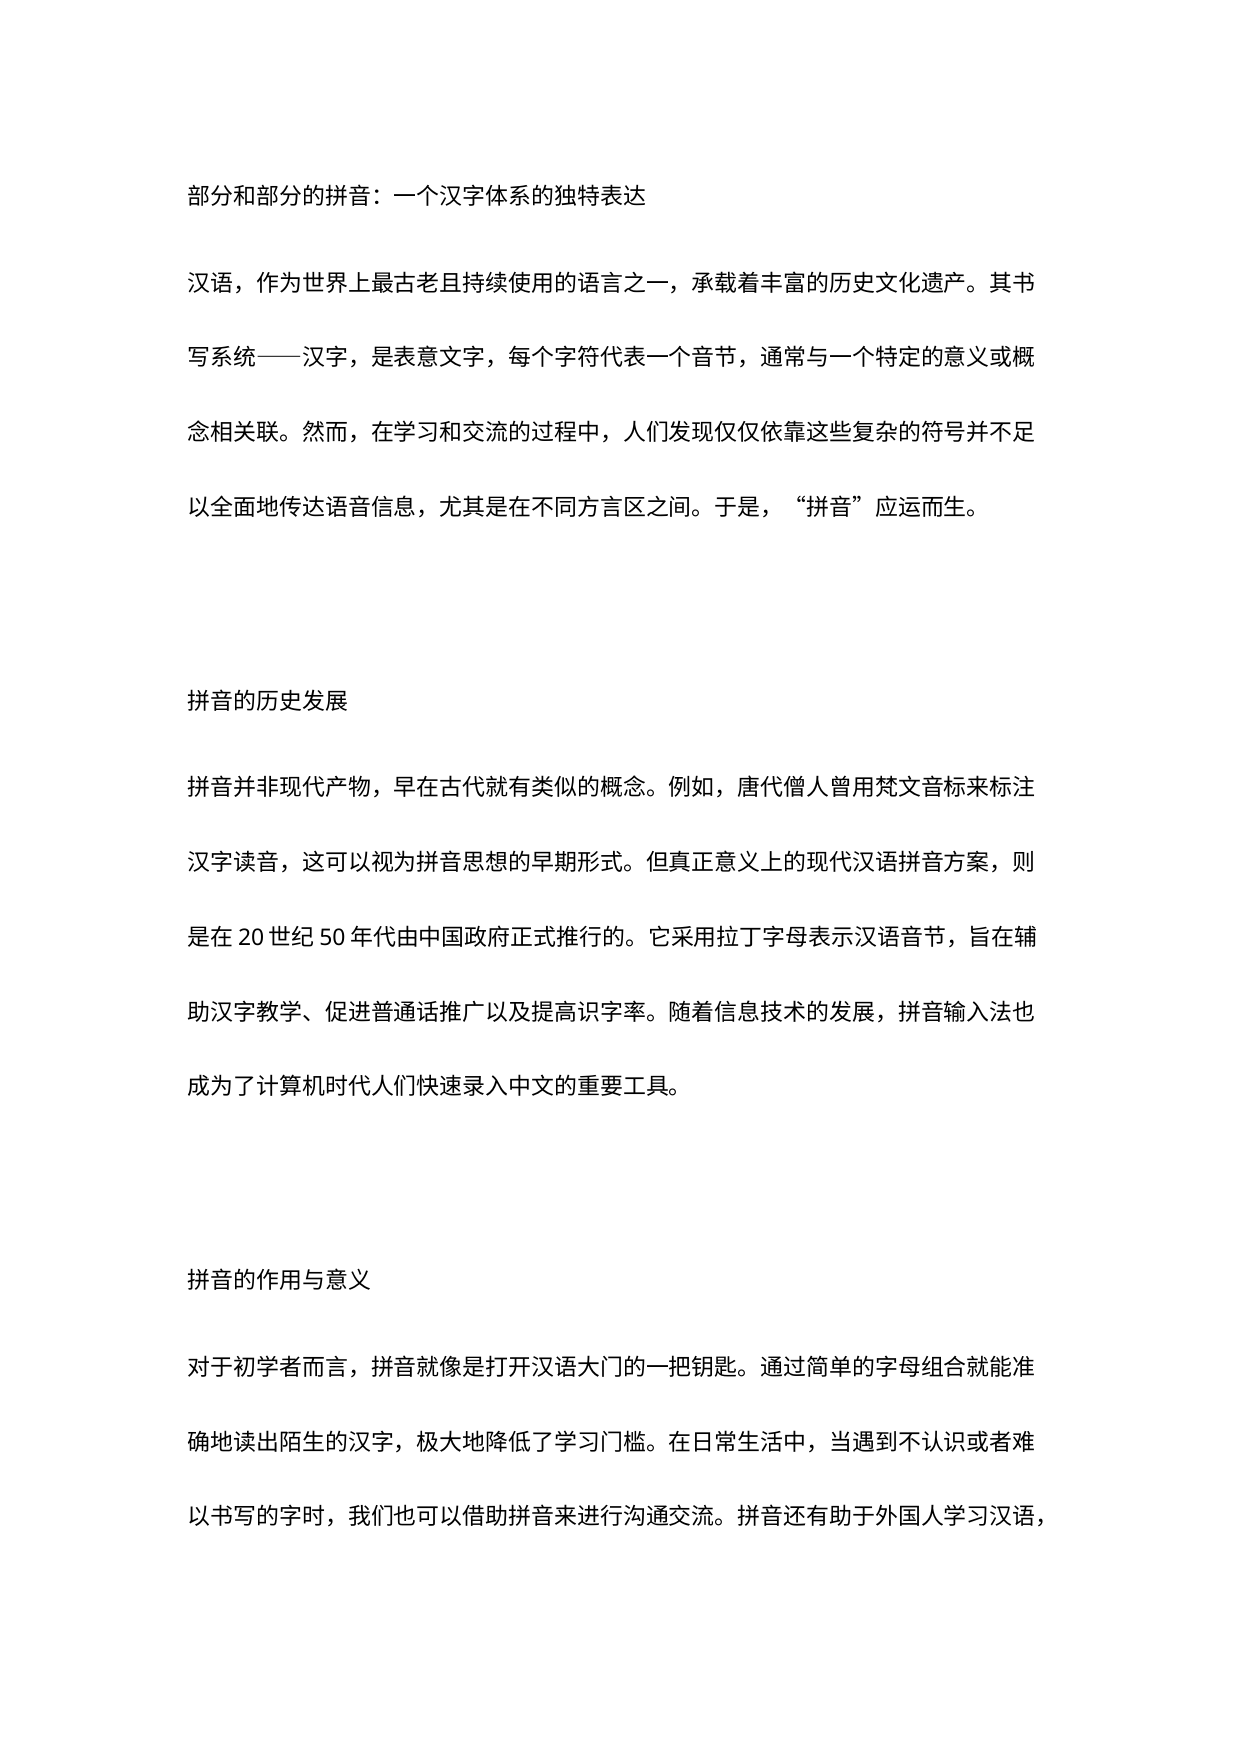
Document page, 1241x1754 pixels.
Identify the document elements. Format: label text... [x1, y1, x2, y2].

text 拼音并非现代产物，早在古代就有类似的概念。例如，唐代僧人曾用梵文音标来标注汉字读音，这可以视为拼音思想的早期形式。但真正意义上的现代汉语拼音方案，则是在20世纪50年代由中国政府正式推行的。它采用拉丁字母表示汉语音节，旨在辅助汉字教学、促进普通话推广以及提高识字率。随着信息技术的发展，拼音输入法也成为了计算机时代人们快速录入中文的重要工具。 [187, 753, 1053, 1117]
text 拼音的作用与意义 [187, 1246, 1053, 1311]
text 部分和部分的拼音：一个汉字体系的独特表达 [187, 162, 1053, 227]
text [187, 1333, 1053, 1547]
text 汉语，作为世界上最古老且持续使用的语言之一，承载着丰富的历史文化遗产。其书写系统——汉字，是表意文字，每个字符代表一个音节，通常与一个特定的意义或概念相关联。然而，在学习和交流的过程中，人们发现仅仅依靠这些复杂的符号并不足以全面地传达语音信息，尤其是在不同方言区之间。于是，“拼音”应运而生。 [187, 248, 1053, 538]
text 拼音的历史发展 [187, 667, 1053, 732]
